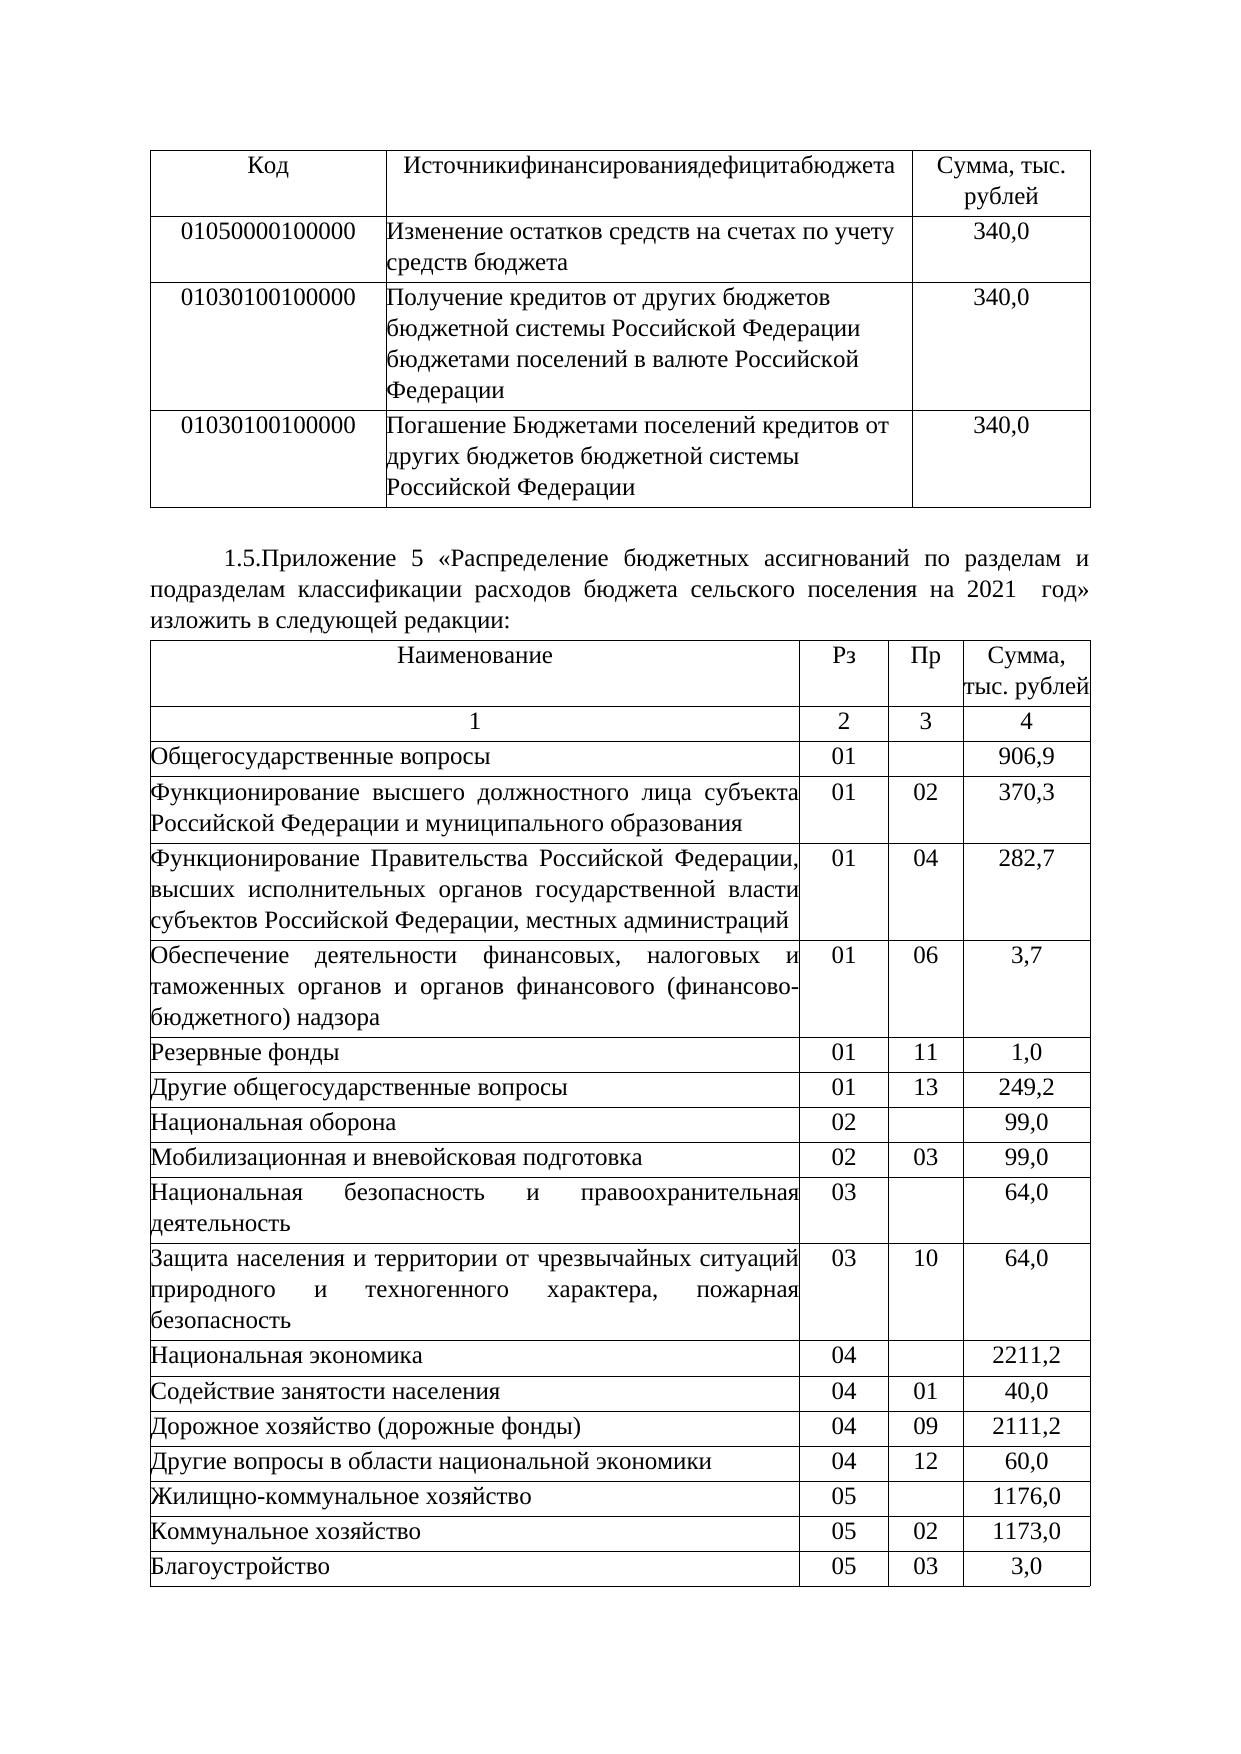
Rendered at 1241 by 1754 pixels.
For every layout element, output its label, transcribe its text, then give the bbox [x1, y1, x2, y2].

table_cell 11 [889, 1038, 963, 1072]
table_cell 282,7 [964, 844, 1090, 939]
table_cell 03 [800, 1244, 888, 1340]
table_cell 2211,2 [964, 1341, 1090, 1376]
table_header Пр [889, 641, 963, 706]
table_cell 03 [889, 1143, 963, 1177]
table_cell 1176,0 [964, 1482, 1090, 1516]
table_cell Национальная экономика [151, 1341, 799, 1376]
table_cell Благоустройство [151, 1552, 799, 1586]
table_cell 01050000100000 [151, 217, 386, 282]
table_cell Функционирование высшего должностного лица субъекта Российской Федерации и муниципального образования [151, 777, 799, 842]
table_cell 99,0 [964, 1143, 1090, 1177]
table_cell 2 [800, 707, 888, 741]
table_cell 01030100100000 [151, 283, 386, 410]
table_cell 01 [800, 1038, 888, 1072]
table_cell 4 [964, 707, 1090, 741]
table_cell 99,0 [964, 1108, 1090, 1142]
table_cell 13 [889, 1073, 963, 1107]
table_cell Резервные фонды [151, 1038, 799, 1072]
table_cell Получение кредитов от других бюджетов бюджетной системы Российской Федерации бюджетами поселений в валюте Российской Федерации [387, 283, 912, 410]
table_cell 02 [800, 1108, 888, 1142]
table_header Сумма, тыс. рублей [964, 641, 1090, 706]
table_cell 04 [800, 1447, 888, 1481]
table_cell 02 [889, 1517, 963, 1551]
table_cell 06 [889, 941, 963, 1037]
table_cell 05 [800, 1517, 888, 1551]
table_cell 01030100100000 [151, 411, 386, 507]
table_cell 3,7 [964, 941, 1090, 1037]
table_cell 3,0 [964, 1552, 1090, 1586]
table_cell Национальная оборона [151, 1108, 799, 1142]
table_cell 01 [889, 1377, 963, 1411]
table_header Сумма, тыс. рублей [913, 151, 1090, 216]
table_cell 1173,0 [964, 1517, 1090, 1551]
table_cell Мобилизационная и вневойсковая подготовка [151, 1143, 799, 1177]
table_cell [889, 1482, 963, 1516]
text 1.5.Приложение 5 «Распределение бюджетных ассигнований по разделам и подразделам классификации расходов бюджета сельского поселения на 2021 год» изложить в следующей редакции: [150, 543, 1090, 633]
table_cell 01 [800, 1073, 888, 1107]
table_cell Погашение Бюджетами поселений кредитов от других бюджетов бюджетной системы Российской Федерации [387, 411, 912, 507]
table_header Источникифинансированиядефицитабюджета [387, 151, 912, 216]
table_cell Национальная безопасность и правоохранительная деятельность [151, 1178, 799, 1243]
table_cell [889, 1108, 963, 1142]
table_header Наименование [151, 641, 799, 706]
table_cell 64,0 [964, 1244, 1090, 1340]
table_cell Изменение остатков средств на счетах по учету средств бюджета [387, 217, 912, 282]
table_cell 04 [889, 844, 963, 939]
table_cell 340,0 [913, 217, 1090, 282]
table_cell 04 [800, 1377, 888, 1411]
table_cell Другие вопросы в области национальной экономики [151, 1447, 799, 1481]
table_cell 906,9 [964, 742, 1090, 776]
table_cell 64,0 [964, 1178, 1090, 1243]
table_cell 03 [889, 1552, 963, 1586]
table_cell 40,0 [964, 1377, 1090, 1411]
table_cell [889, 742, 963, 776]
table_cell 370,3 [964, 777, 1090, 842]
table_cell 05 [800, 1552, 888, 1586]
table_cell Функционирование Правительства Российской Федерации, высших исполнительных органов государственной власти субъектов Российской Федерации, местных администраций [151, 844, 799, 939]
table_cell 01 [800, 941, 888, 1037]
table_header Код [151, 151, 386, 216]
table_cell 03 [800, 1178, 888, 1243]
table_cell Общегосударственные вопросы [151, 742, 799, 776]
table_cell 2111,2 [964, 1412, 1090, 1446]
table_cell 02 [800, 1143, 888, 1177]
table_cell Содействие занятости населения [151, 1377, 799, 1411]
table_cell 10 [889, 1244, 963, 1340]
table_cell Коммунальное хозяйство [151, 1517, 799, 1551]
table_cell 01 [800, 844, 888, 939]
table_cell 249,2 [964, 1073, 1090, 1107]
table_cell 09 [889, 1412, 963, 1446]
table_cell 01 [800, 777, 888, 842]
table_cell Другие общегосударственные вопросы [151, 1073, 799, 1107]
table_cell 1 [151, 707, 799, 741]
table_cell 05 [800, 1482, 888, 1516]
table_cell 02 [889, 777, 963, 842]
table_cell Жилищно-коммунальное хозяйство [151, 1482, 799, 1516]
table_cell 04 [800, 1341, 888, 1376]
table_cell 1,0 [964, 1038, 1090, 1072]
table_header Рз [800, 641, 888, 706]
table_cell 60,0 [964, 1447, 1090, 1481]
table_cell 12 [889, 1447, 963, 1481]
table_cell 340,0 [913, 411, 1090, 507]
table_cell Дорожное хозяйство (дорожные фонды) [151, 1412, 799, 1446]
table_cell 04 [800, 1412, 888, 1446]
table_cell 340,0 [913, 283, 1090, 410]
table_cell 3 [889, 707, 963, 741]
table_cell 01 [800, 742, 888, 776]
table_cell Защита населения и территории от чрезвычайных ситуаций природного и техногенного характера, пожарная безопасность [151, 1244, 799, 1340]
table_cell [889, 1178, 963, 1243]
table_cell [889, 1341, 963, 1376]
table_cell Обеспечение деятельности финансовых, налоговых и таможенных органов и органов финансового (финансово-бюджетного) надзора [151, 941, 799, 1037]
